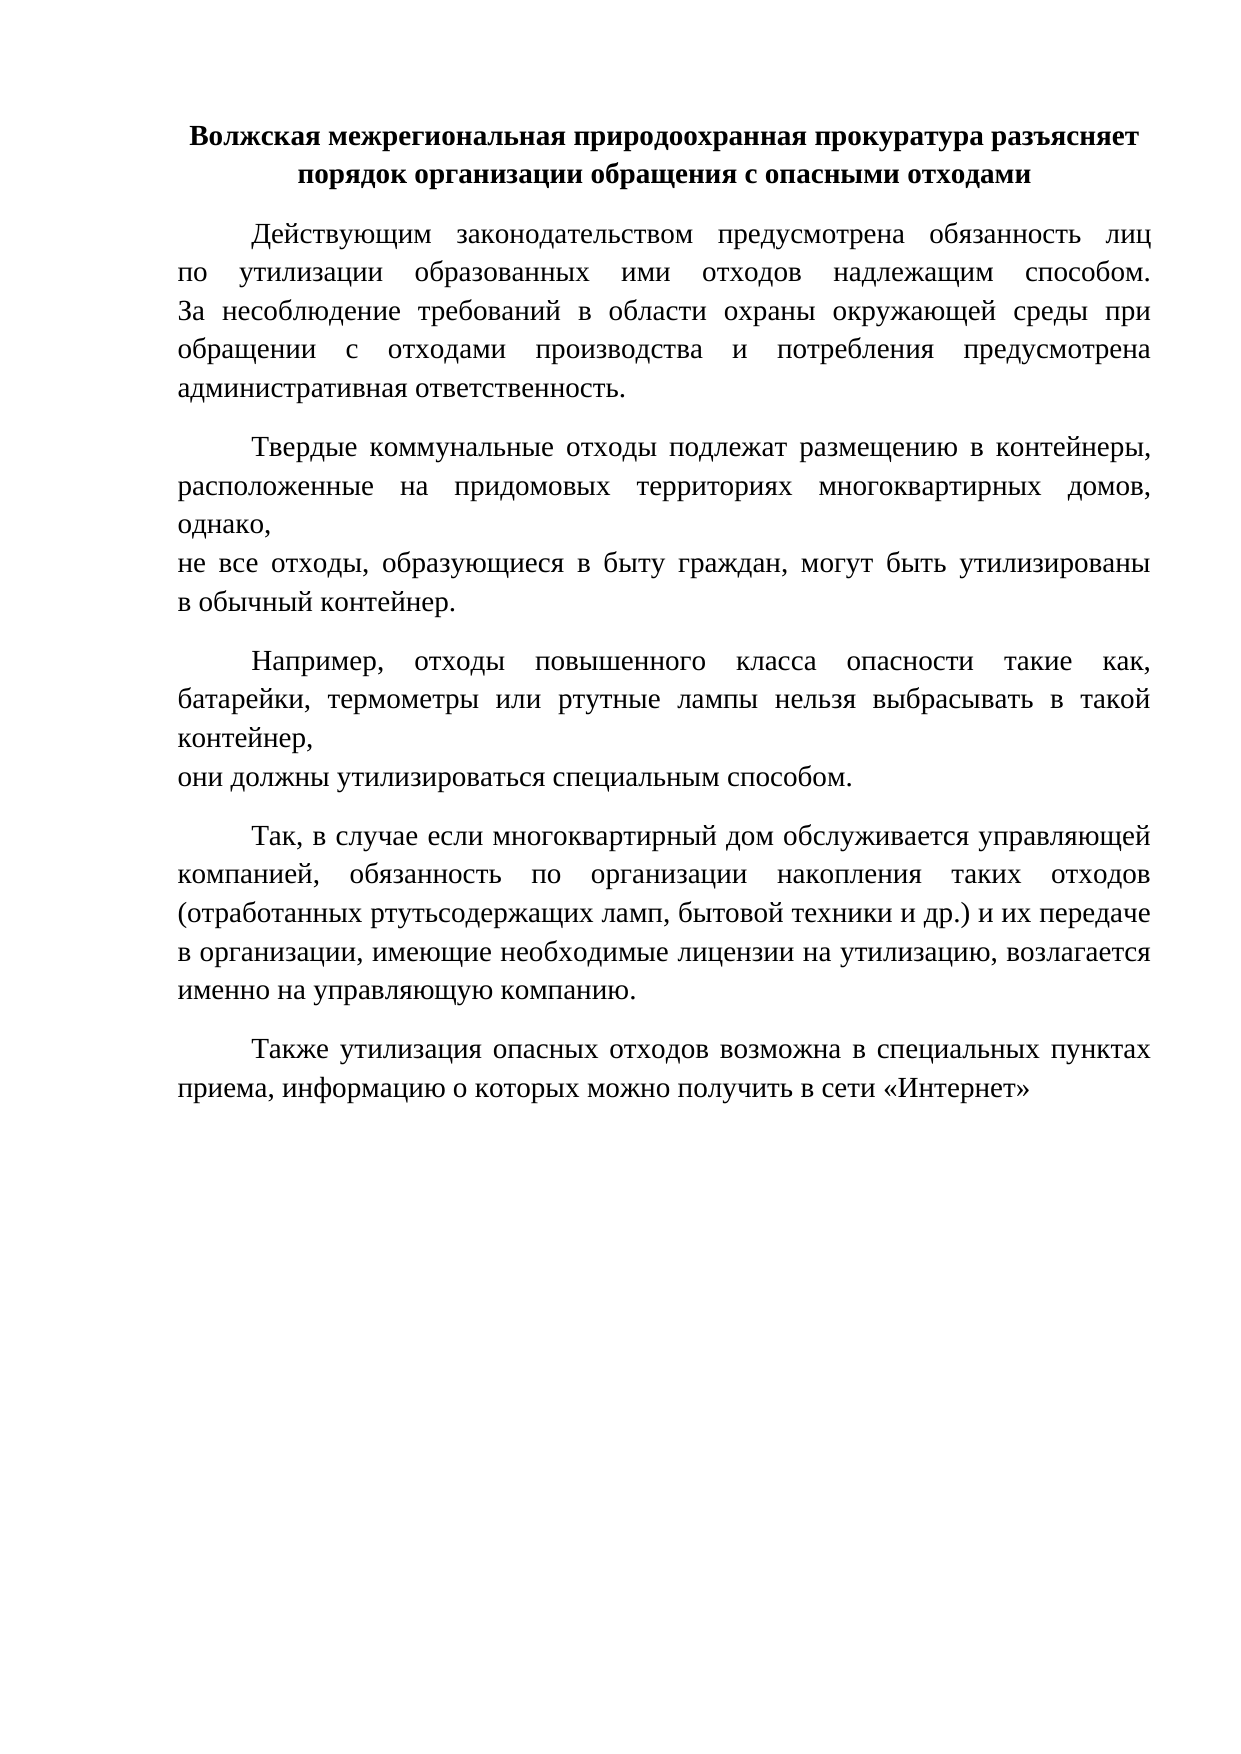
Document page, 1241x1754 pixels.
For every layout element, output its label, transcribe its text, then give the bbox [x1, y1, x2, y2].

text Действующим законодательством предусмотрена обязанность лиц по утилизации образованных ими отходов надлежащим способом. За несоблюдение требований в области охраны окружающей среды при обращении с отходами производства и потребления предусмотрена административная ответственность. [177, 216, 1152, 404]
text Также утилизация опасных отходов возможна в специальных пунктах приема, информацию о которых можно получить в сети «Интернет» [177, 1032, 1152, 1104]
text Твердые коммунальные отходы подлежат размещению в контейнеры, расположенные на придомовых территориях многоквартирных домов, однако, не все отходы, образующиеся в быту граждан, могут быть утилизированы в обычный контейнер. [177, 429, 1152, 617]
text Например, отходы повышенного класса опасности такие как, батарейки, термометры или ртутные лампы нельзя выбрасывать в такой контейнер, они должны утилизироваться специальным способом. [177, 643, 1152, 792]
text Волжская межрегиональная природоохранная прокуратура разъясняет порядок организации обращения с опасными отходами [177, 118, 1152, 190]
text Так, в случае если многоквартирный дом обслуживается управляющей компанией, обязанность по организации накопления таких отходов (отработанных ртутьсодержащих ламп, бытовой техники и др.) и их передаче в организации, имеющие необходимые лицензии на утилизацию, возлагается именно на управляющую компанию. [177, 818, 1152, 1006]
